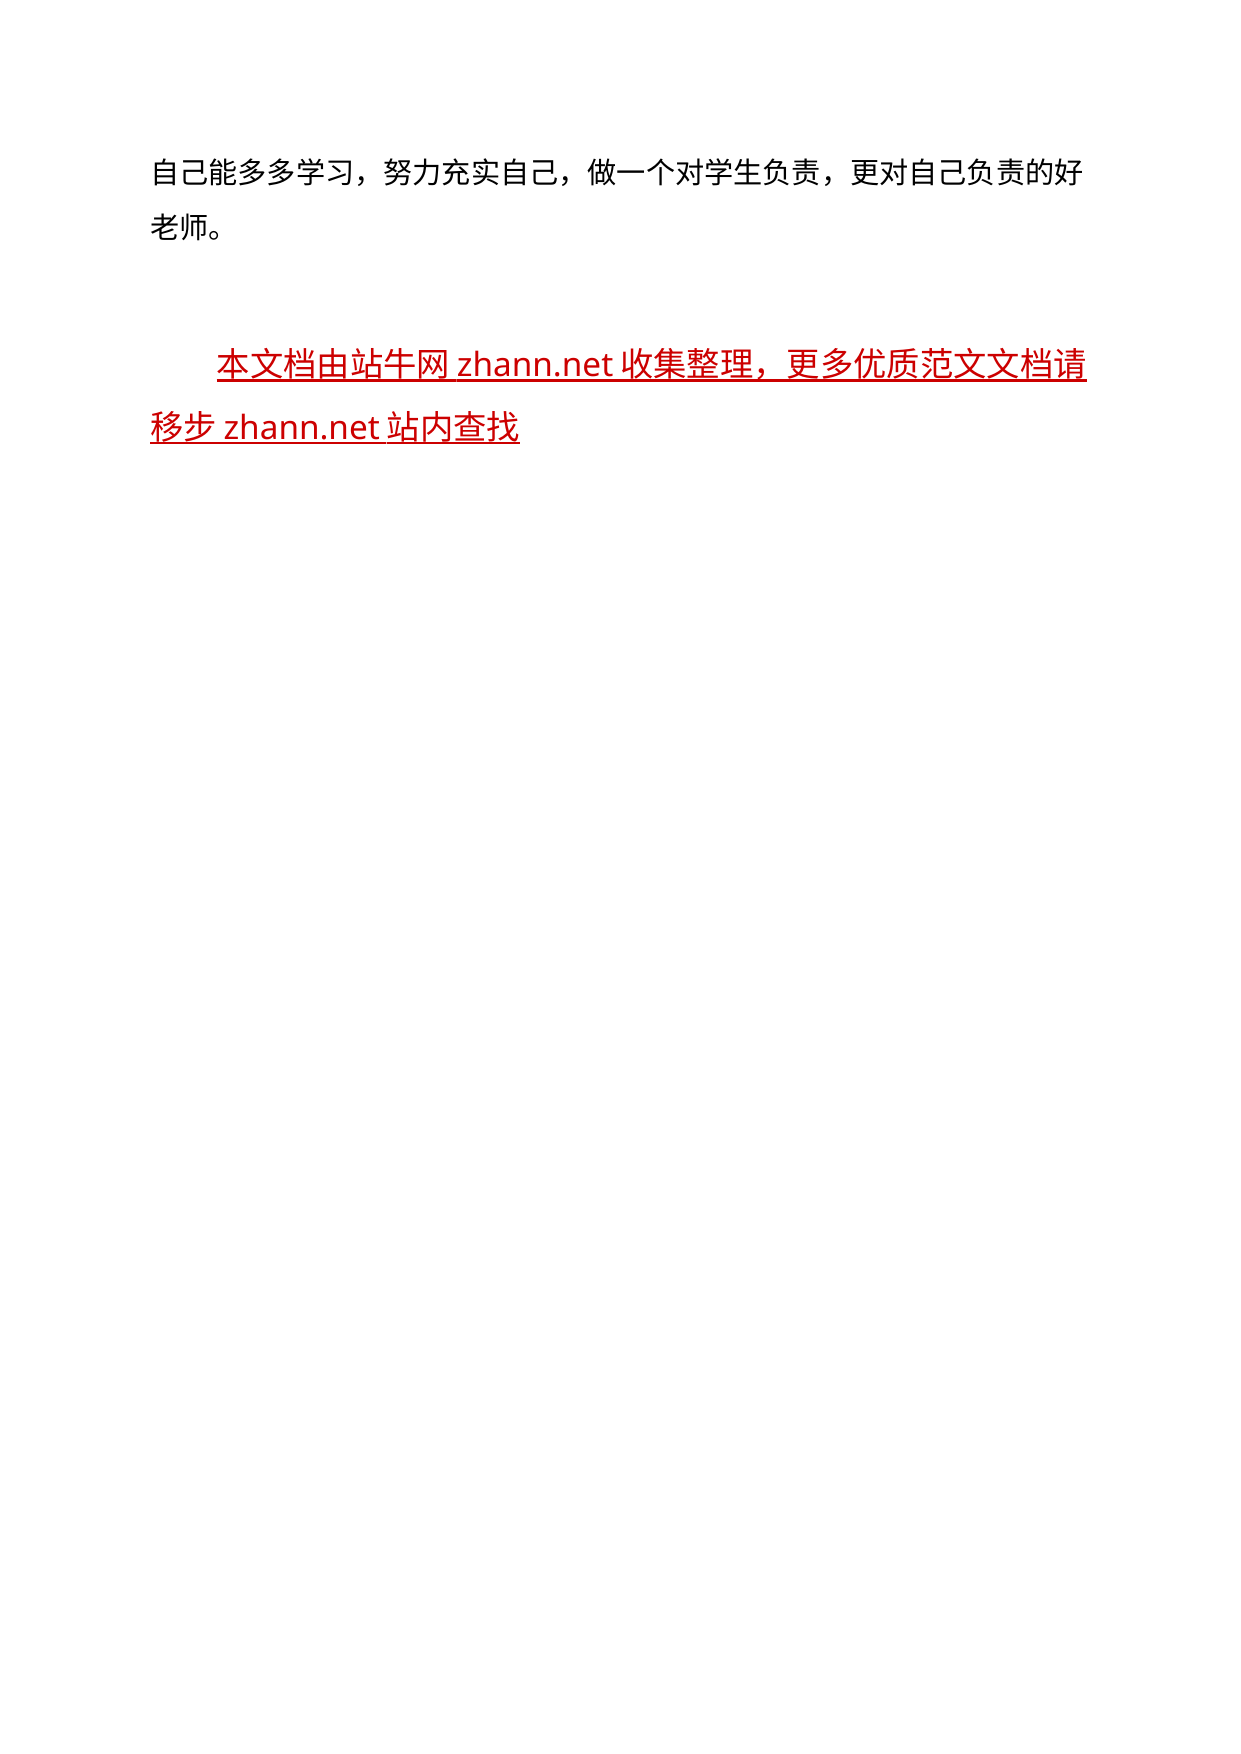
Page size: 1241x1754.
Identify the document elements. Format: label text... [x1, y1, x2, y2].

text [150, 150, 1090, 247]
text 本文档由站牛网zhann.net收集整理，更多优质范文文档请移步zhann.net站内查找 [150, 338, 1090, 449]
